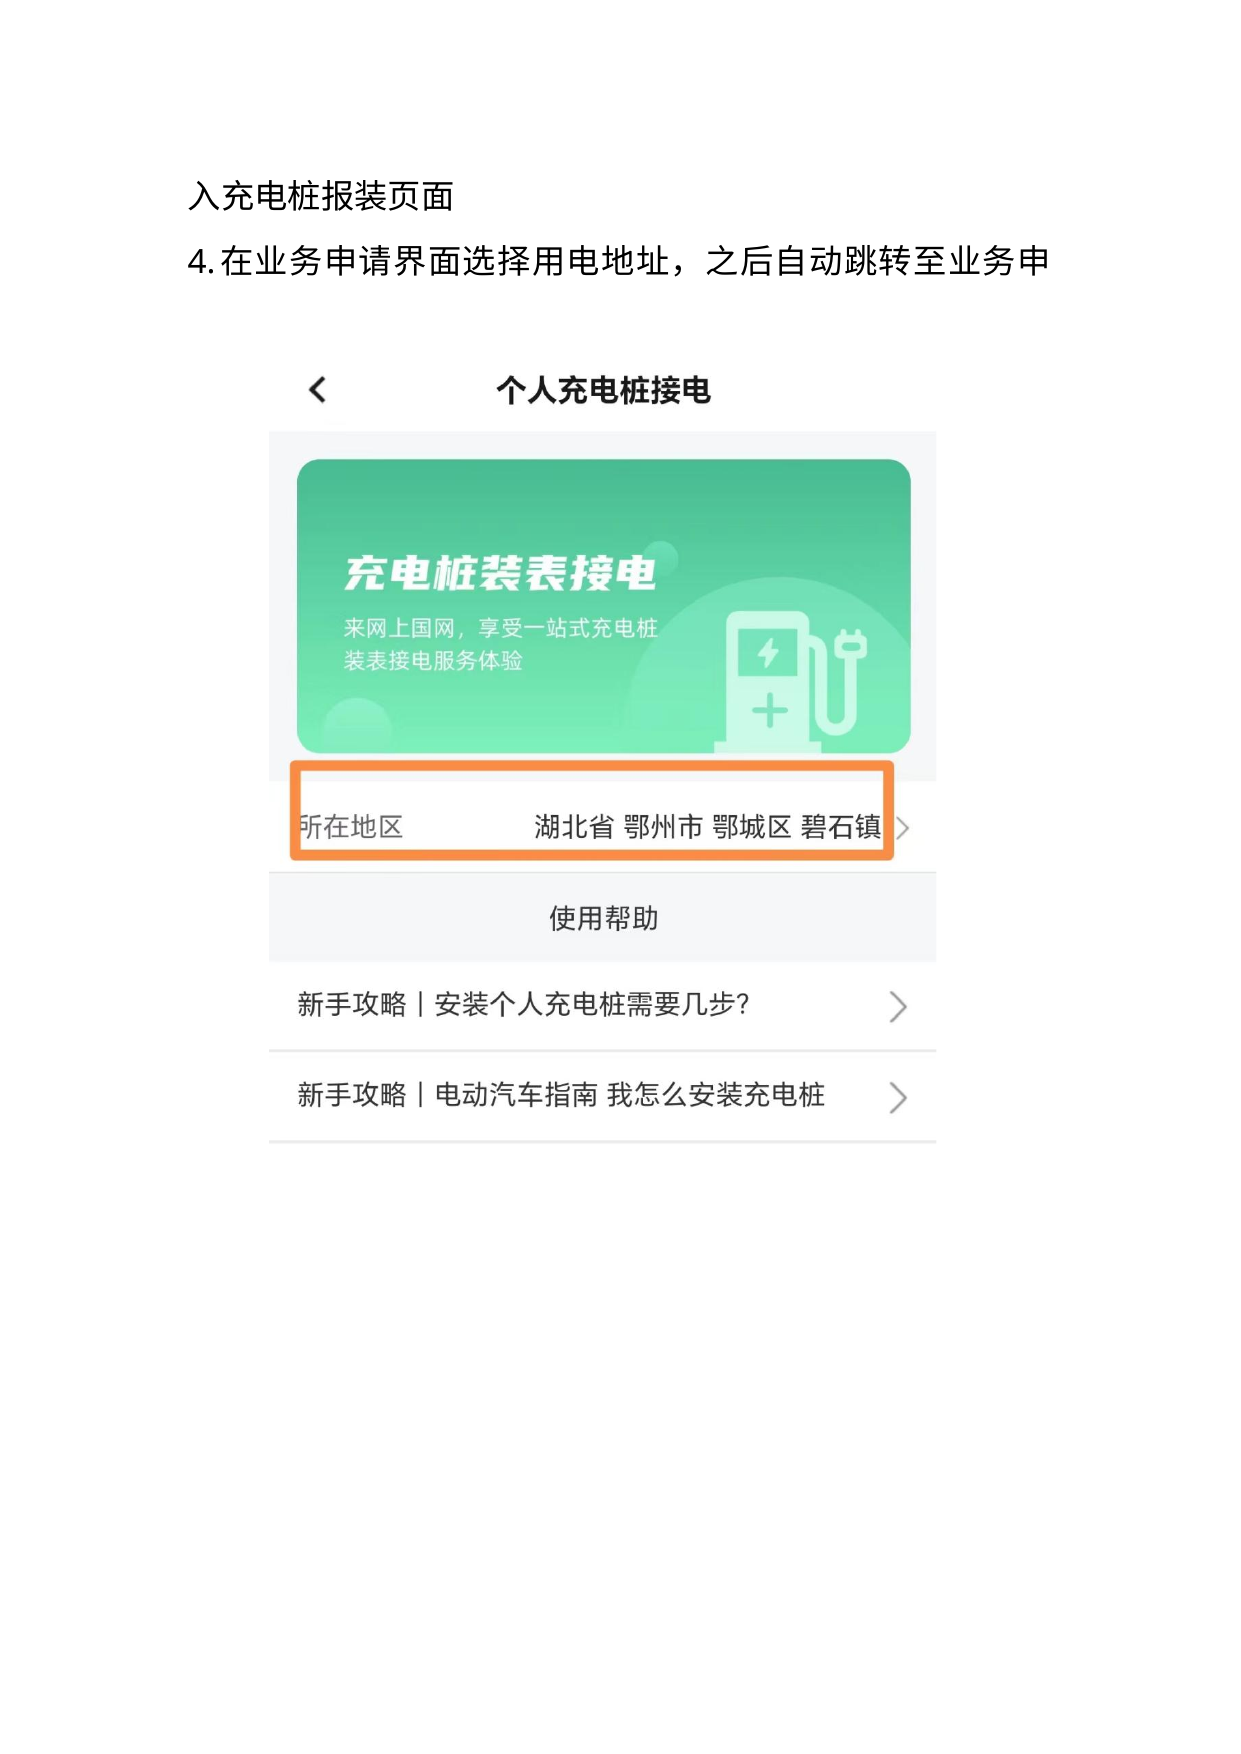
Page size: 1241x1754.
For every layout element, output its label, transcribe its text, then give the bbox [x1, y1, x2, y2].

list 在业务申请界面选择用电地址，之后自动跳转至业务申请界面 [187, 227, 1053, 292]
picture [269, 350, 937, 1677]
list 找到“办理”功能，点击其中“充电桩接电”模块，进入充电桩报装页面 [187, 162, 1053, 227]
